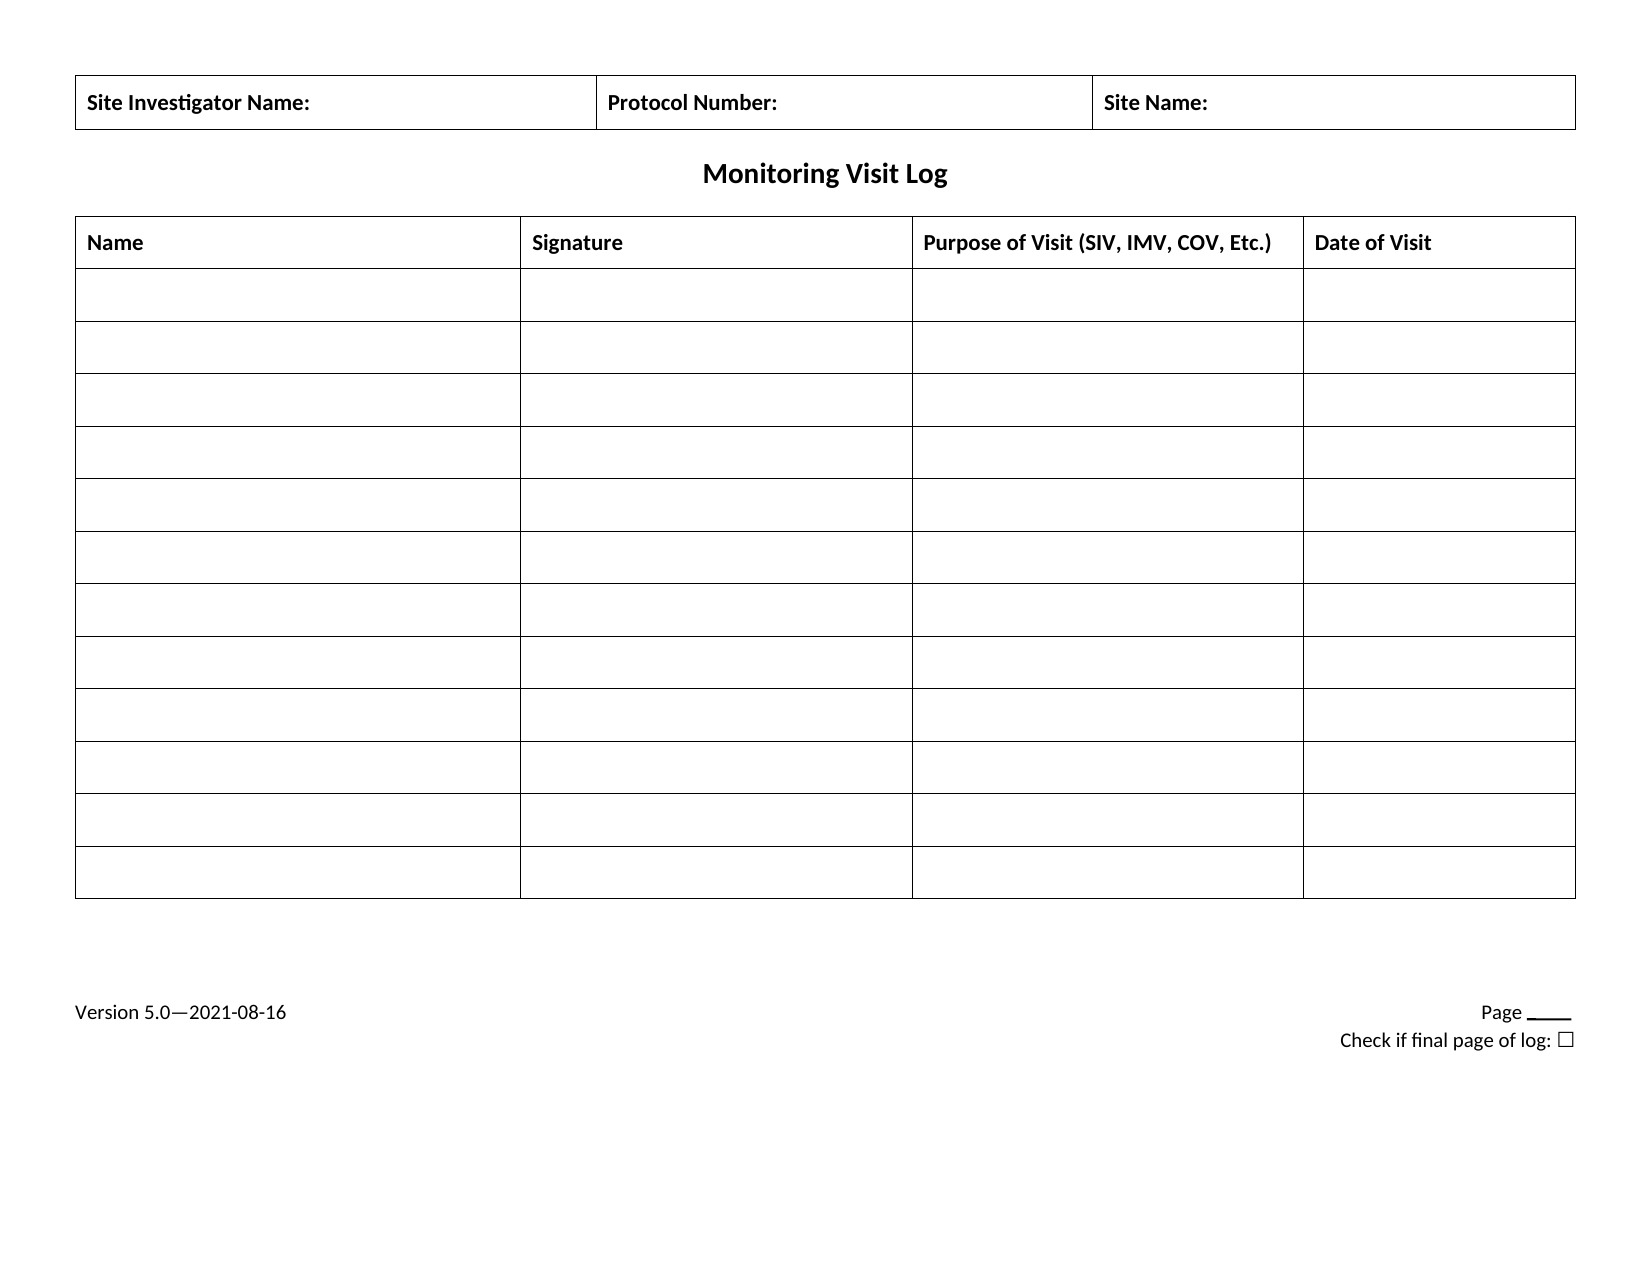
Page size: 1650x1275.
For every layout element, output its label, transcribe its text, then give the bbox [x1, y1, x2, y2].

table_cell [76, 479, 520, 531]
table_cell [76, 742, 520, 793]
table_cell [521, 374, 912, 426]
table_header Purpose of Visit (SIV, IMV, COV, Etc.) [913, 217, 1303, 268]
table_cell [1304, 479, 1575, 531]
table_cell [521, 794, 912, 846]
table_cell [1304, 269, 1575, 321]
table_cell [521, 847, 912, 898]
table_cell [521, 427, 912, 478]
table_cell [1304, 322, 1575, 373]
table_cell [1304, 532, 1575, 583]
table_cell [521, 584, 912, 636]
table_cell [76, 794, 520, 846]
table_cell [521, 322, 912, 373]
table_header Site Investigator Name: [76, 76, 596, 129]
table_cell [521, 532, 912, 583]
table_cell [1304, 689, 1575, 741]
table_cell [521, 637, 912, 688]
table_cell [521, 689, 912, 741]
table_cell [913, 479, 1303, 531]
table_cell [76, 637, 520, 688]
table_cell [913, 742, 1303, 793]
table_cell [913, 532, 1303, 583]
table_cell [76, 374, 520, 426]
table_cell [913, 689, 1303, 741]
table_cell [1304, 847, 1575, 898]
table_header Date of Visit [1304, 217, 1575, 268]
table_cell [76, 584, 520, 636]
table_cell [1304, 584, 1575, 636]
table_cell [76, 532, 520, 583]
table_cell [913, 427, 1303, 478]
table_cell [913, 322, 1303, 373]
table_cell [521, 269, 912, 321]
table_cell [1304, 637, 1575, 688]
table_cell [1304, 374, 1575, 426]
subtitle Monitoring Visit Log [75, 155, 1575, 191]
table_cell [913, 269, 1303, 321]
table_cell [76, 322, 520, 373]
table_cell [1304, 427, 1575, 478]
table_cell [76, 269, 520, 321]
text Version 5.0—2021-08-16 Page [75, 999, 1575, 1025]
table_cell [76, 427, 520, 478]
table_cell [913, 637, 1303, 688]
table_cell [1304, 742, 1575, 793]
table_header Site Name: [1093, 76, 1575, 129]
table_cell [76, 847, 520, 898]
table_cell [521, 742, 912, 793]
table_cell [1304, 794, 1575, 846]
table_cell [913, 584, 1303, 636]
table_cell [913, 847, 1303, 898]
text Check if final page of log: ☐ [75, 1025, 1575, 1053]
table_header Signature [521, 217, 912, 268]
table_cell [913, 794, 1303, 846]
table_header Name [76, 217, 520, 268]
table_header Protocol Number: [597, 76, 1092, 129]
table_cell [913, 374, 1303, 426]
table_cell [521, 479, 912, 531]
table_cell [76, 689, 520, 741]
